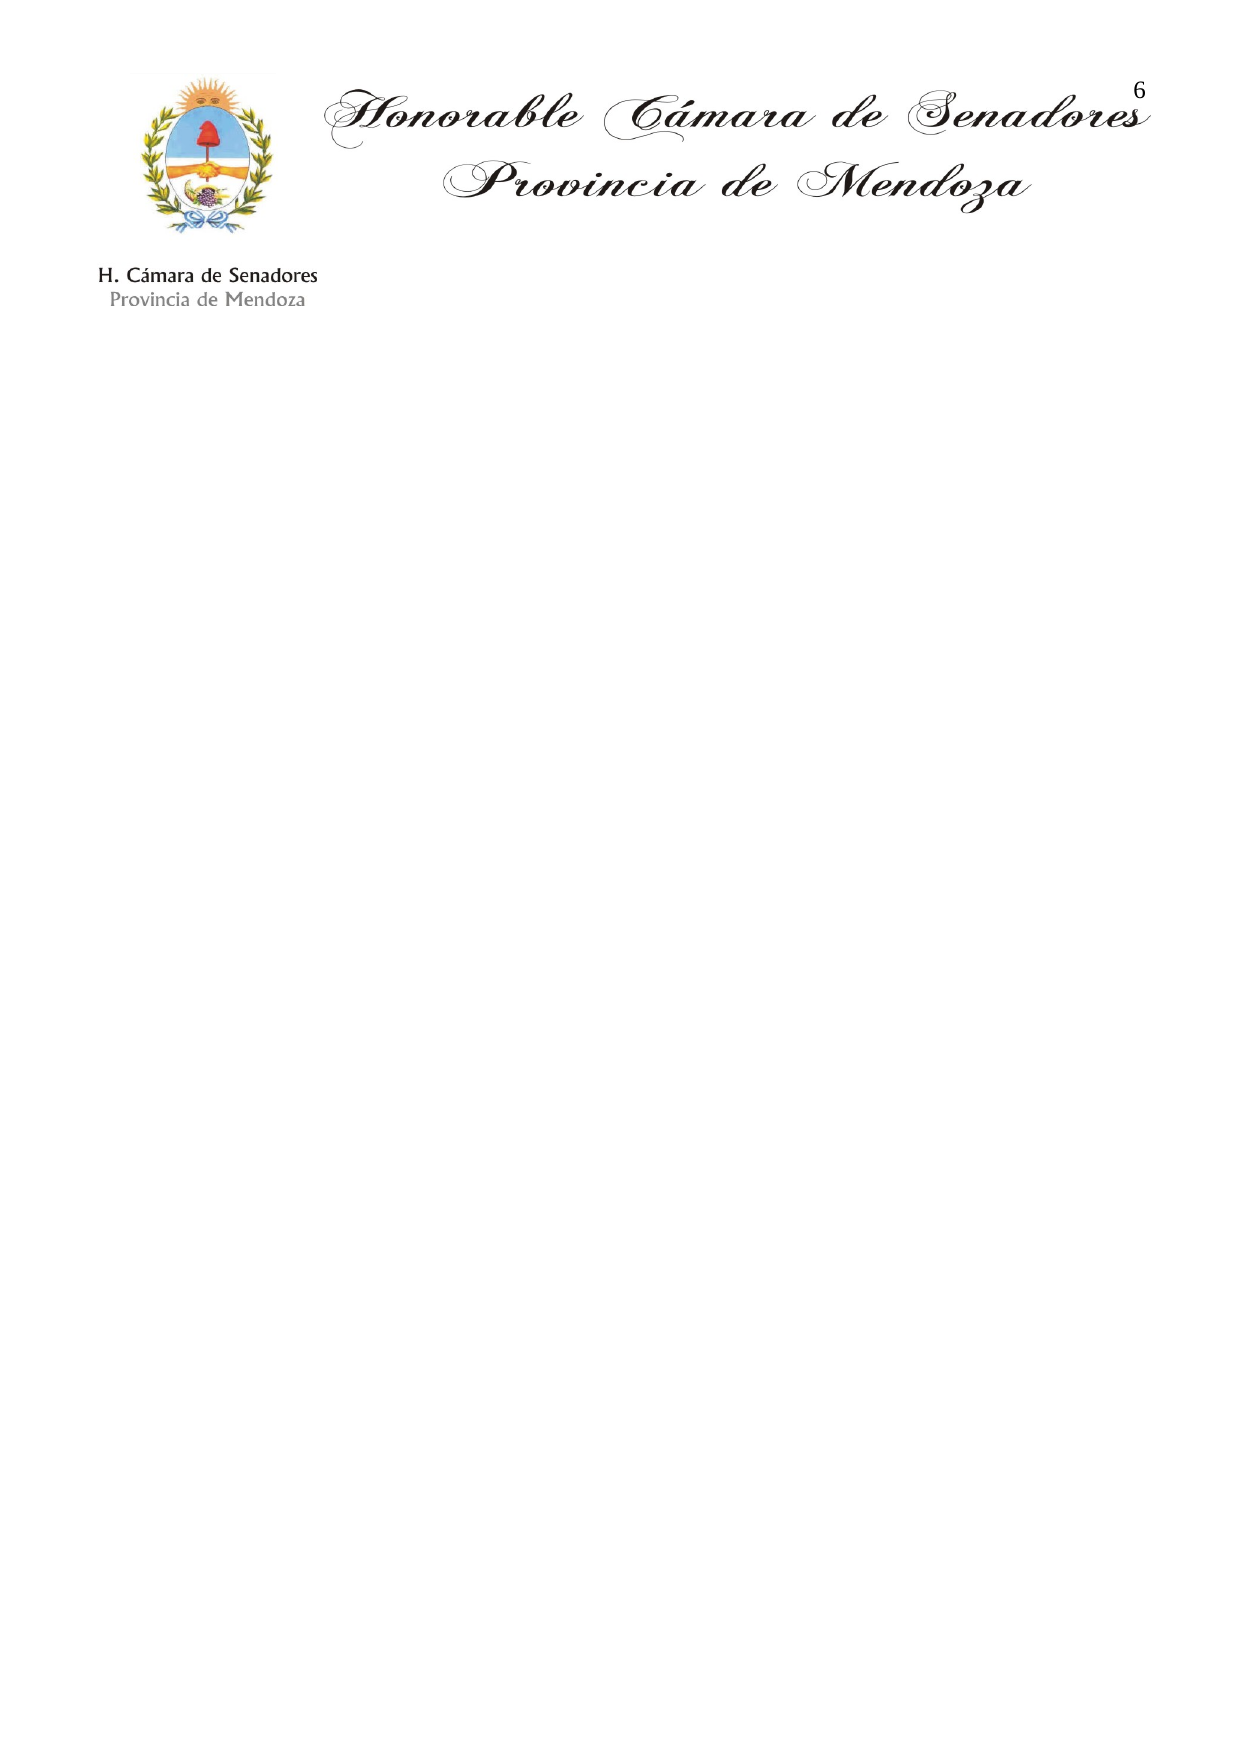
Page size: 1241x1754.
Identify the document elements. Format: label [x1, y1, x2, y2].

picture [324, 40, 1241, 290]
picture [97, 73, 317, 306]
